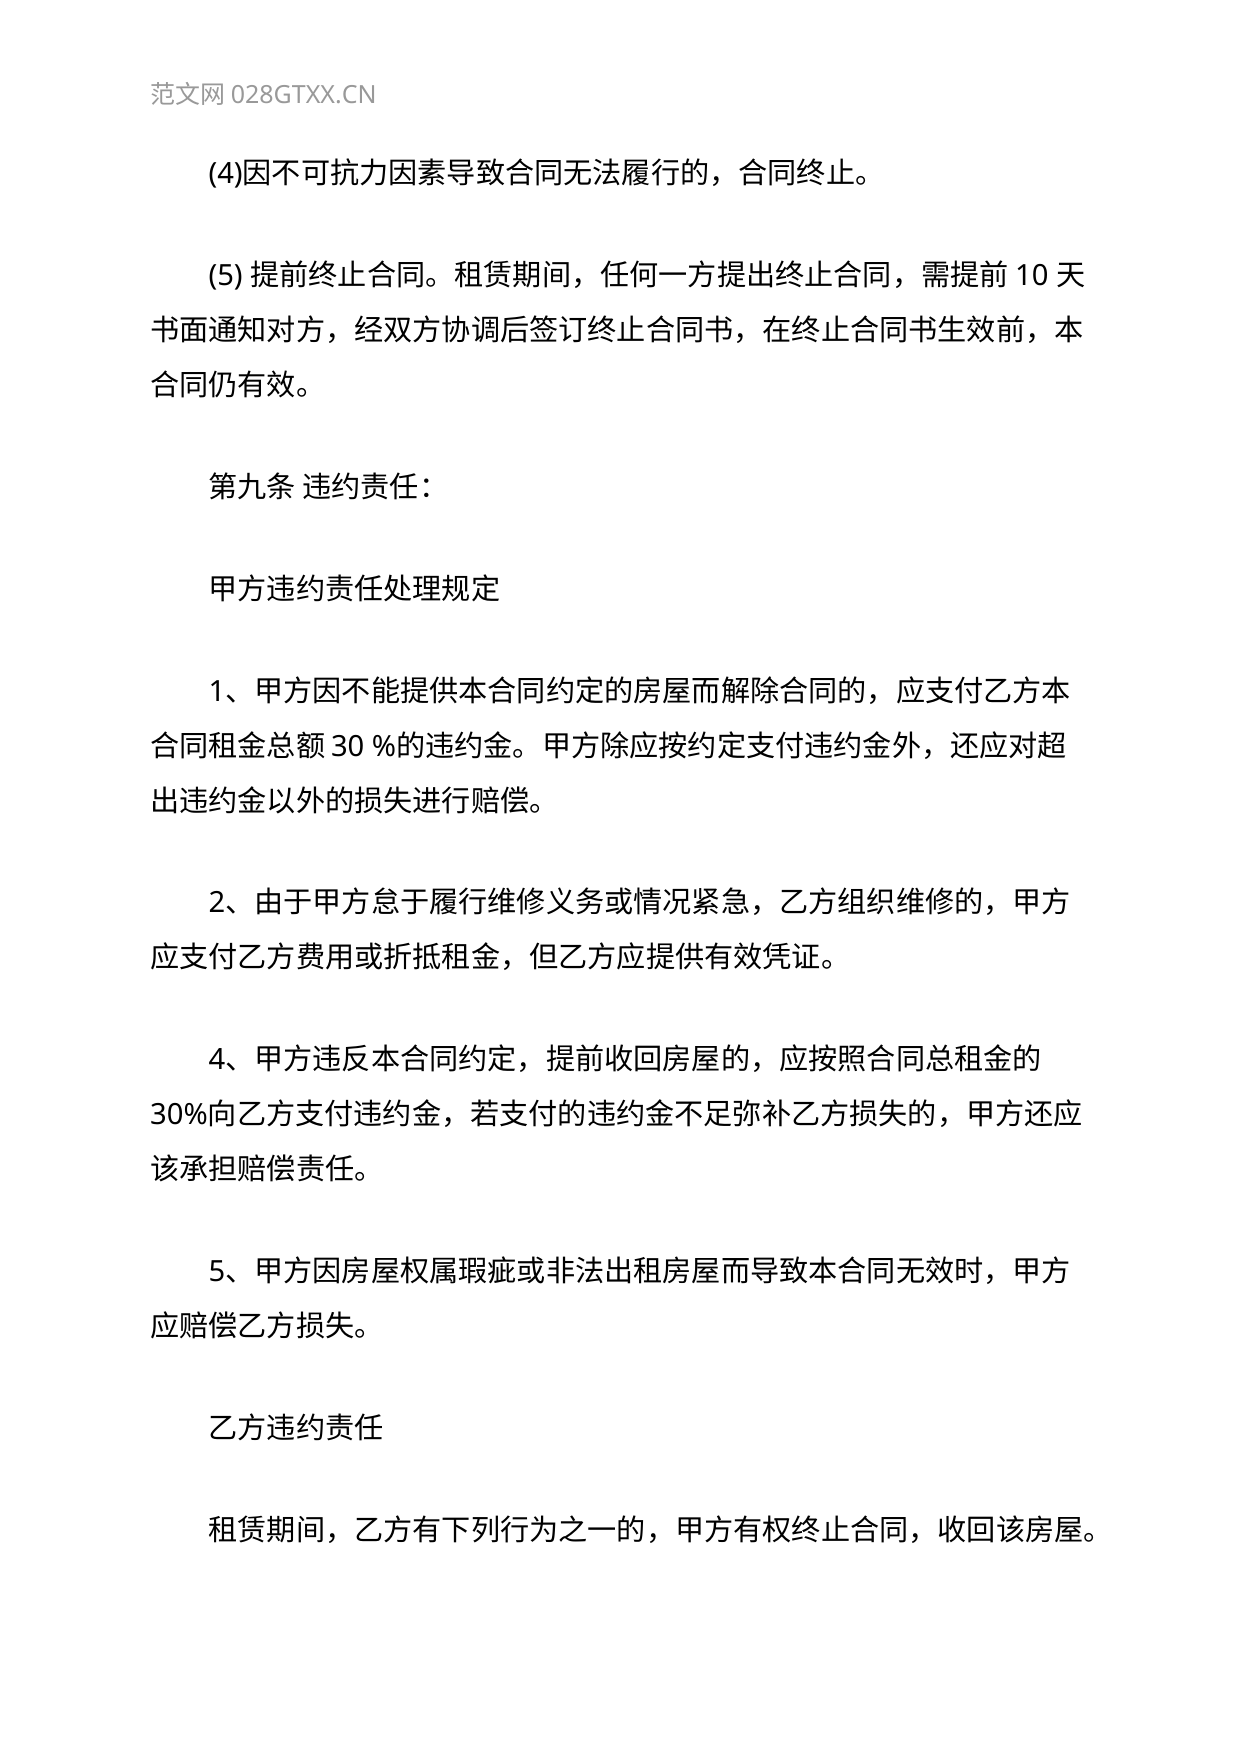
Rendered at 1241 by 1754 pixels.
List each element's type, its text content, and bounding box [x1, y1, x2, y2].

text 第九条 违约责任： [150, 464, 1090, 506]
text 5、甲方因房屋权属瑕疵或非法出租房屋而导致本合同无效时，甲方应赔偿乙方损失。 [150, 1247, 1090, 1345]
text 2、由于甲方怠于履行维修义务或情况紧急，乙方组织维修的，甲方应支付乙方费用或折抵租金，但乙方应提供有效凭证。 [150, 879, 1090, 976]
text 1、甲方因不能提供本合同约定的房屋而解除合同的，应支付乙方本合同租金总额30 %的违约金。甲方除应按约定支付违约金外，还应对超出违约金以外的损失进行赔偿。 [150, 667, 1090, 819]
text (5) 提前终止合同。租赁期间，任何一方提出终止合同，需提前 10 天书面通知对方，经双方协调后签订终止合同书，在终止合同书生效前，本合同仍有效。 [150, 252, 1090, 404]
text 租赁期间，乙方有下列行为之一的，甲方有权终止合同，收回该房屋。 [150, 1506, 1090, 1548]
text 甲方违约责任处理规定 [150, 565, 1090, 608]
text 乙方违约责任 [150, 1404, 1090, 1447]
text (4)因不可抗力因素导致合同无法履行的，合同终止。 [150, 150, 1090, 192]
text 4、甲方违反本合同约定，提前收回房屋的，应按照合同总租金的30%向乙方支付违约金，若支付的违约金不足弥补乙方损失的，甲方还应该承担赔偿责任。 [150, 1036, 1090, 1188]
